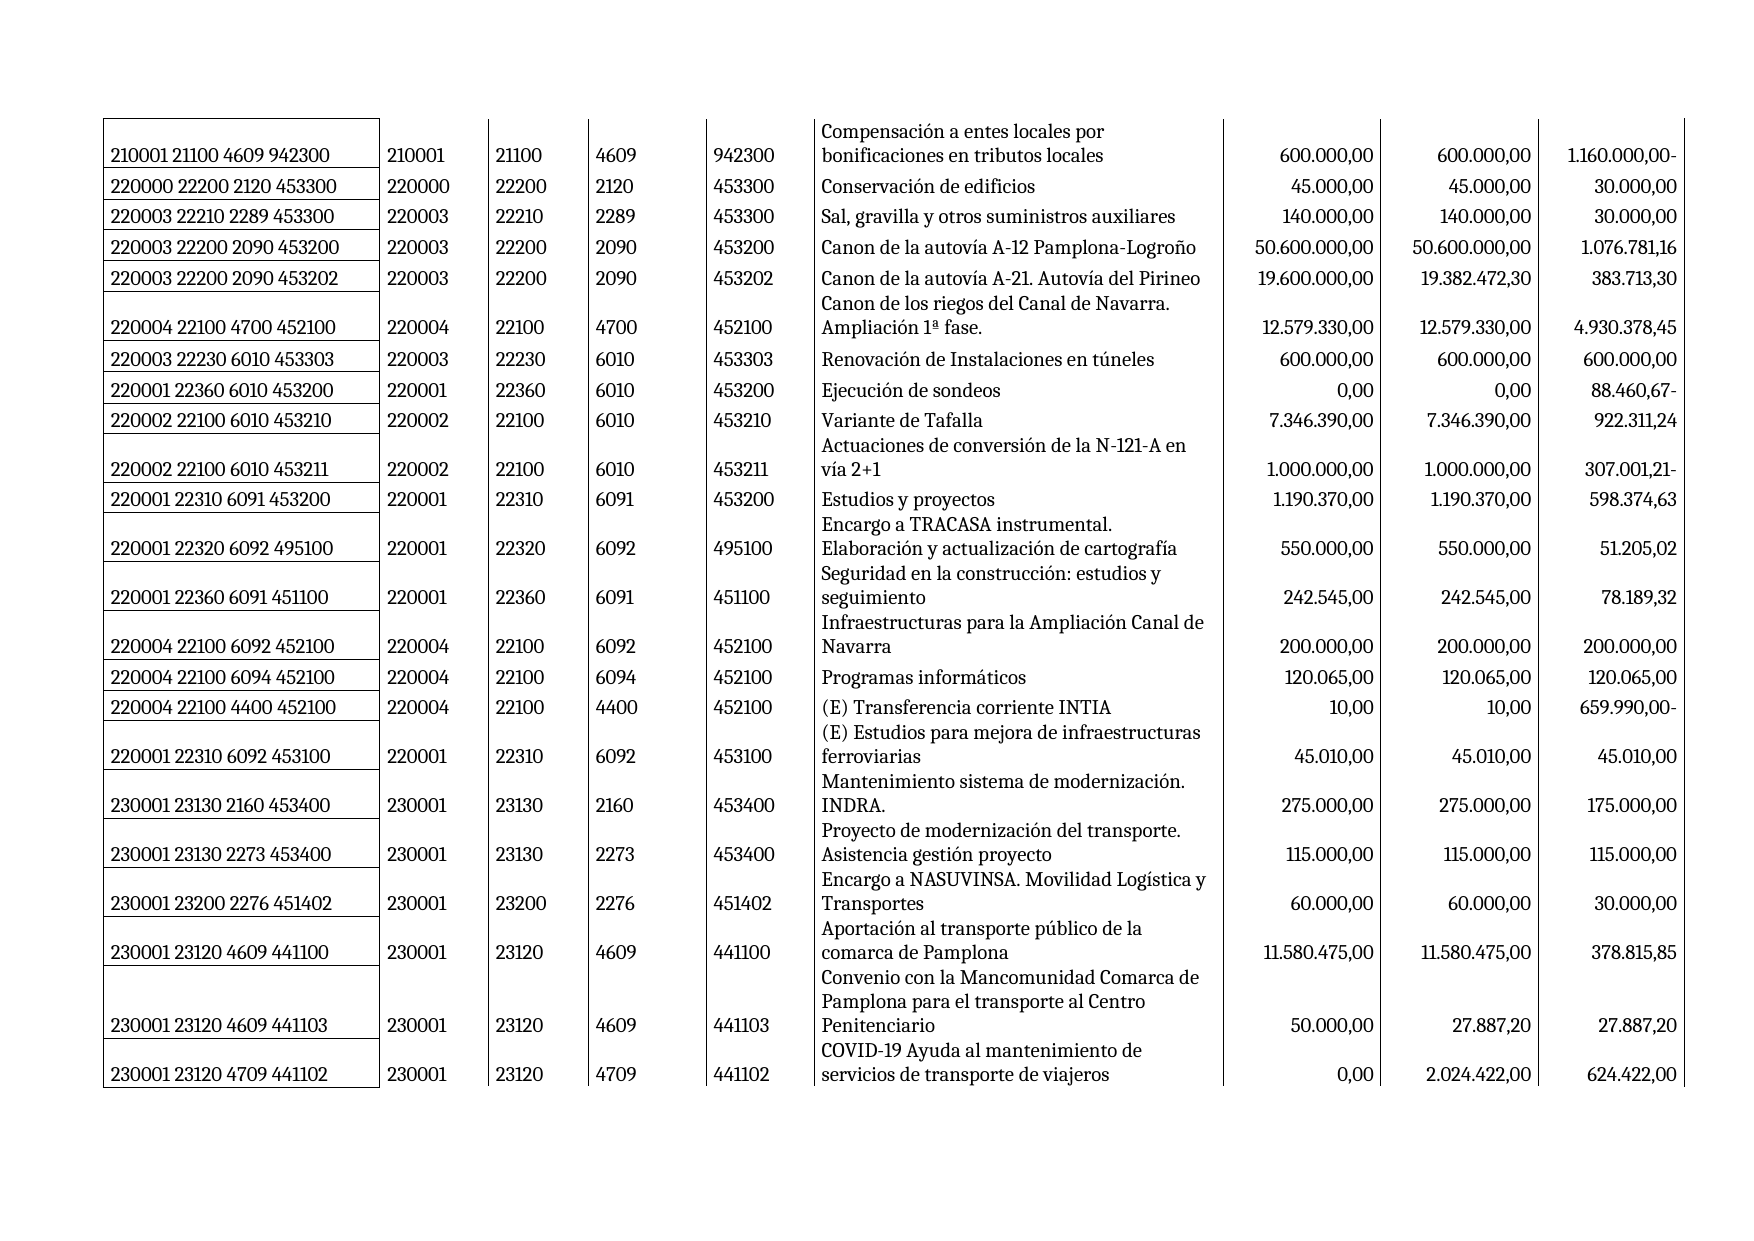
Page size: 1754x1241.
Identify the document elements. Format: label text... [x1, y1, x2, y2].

table_cell 220004 22100 4700 452100 [104, 292, 379, 340]
table_cell 230001 23120 4709 441102 [104, 1039, 379, 1087]
table_cell 4709 [588, 1038, 706, 1087]
table_cell 220002 [380, 403, 488, 433]
table_cell 21100 [488, 118, 588, 167]
table_cell 452100 [707, 291, 814, 340]
table_cell 22100 [489, 610, 588, 658]
table_cell 220004 [380, 610, 488, 658]
table_cell 22310 [489, 482, 588, 512]
table_cell 22360 [489, 371, 588, 402]
table_cell 0,00 [1381, 371, 1538, 402]
table_cell 220004 22100 6092 452100 [104, 611, 379, 658]
table_cell 922.311,24 [1539, 403, 1684, 433]
table_cell 220001 [380, 561, 488, 609]
table_cell Renovación de Instalaciones en túneles [815, 340, 1223, 371]
table_cell 659.990,00- [1539, 690, 1684, 720]
table_cell 1.160.000,00- [1538, 118, 1684, 167]
table_cell 0,00 [1224, 371, 1380, 402]
table_cell 140.000,00 [1381, 199, 1538, 228]
table_cell 22100 [489, 291, 588, 340]
table_cell 307.001,21- [1539, 433, 1684, 482]
table_cell 220003 22230 6010 453303 [104, 341, 379, 371]
table_cell 453200 [707, 229, 814, 260]
table_cell 30.000,00 [1539, 867, 1684, 916]
table_cell 22360 [489, 561, 588, 609]
table_cell 598.374,63 [1539, 482, 1684, 512]
table_cell 220003 [380, 340, 488, 371]
table_cell 242.545,00 [1224, 561, 1380, 609]
table_cell 22100 [489, 659, 588, 690]
table_cell 1.000.000,00 [1224, 433, 1380, 482]
table_cell 6010 [589, 371, 706, 402]
table_cell 120.065,00 [1539, 659, 1684, 690]
table_cell Ejecución de sondeos [815, 371, 1223, 402]
table_cell 242.545,00 [1381, 561, 1538, 609]
table_cell 10,00 [1224, 690, 1380, 720]
table_cell 453303 [707, 340, 814, 371]
table_cell 230001 23120 4609 441100 [104, 917, 379, 965]
table_cell Variante de Tafalla [815, 403, 1223, 433]
table_cell 441103 [707, 965, 814, 1038]
table_cell 27.887,20 [1381, 965, 1538, 1038]
table_cell 140.000,00 [1224, 199, 1380, 228]
table_cell 50.600.000,00 [1381, 229, 1538, 260]
table_cell 453211 [707, 433, 814, 482]
table_cell 220004 22100 4400 452100 [104, 691, 379, 720]
table_cell 220003 [380, 229, 488, 260]
table_cell 6092 [589, 610, 706, 658]
table_cell 230001 [380, 965, 488, 1038]
table_cell 453400 [707, 818, 814, 867]
table_cell 6091 [589, 561, 706, 609]
table_cell 6010 [589, 340, 706, 371]
table_cell 230001 [380, 916, 488, 965]
table_cell 220000 22200 2120 453300 [104, 168, 379, 198]
table_cell 220001 22310 6091 453200 [104, 483, 379, 512]
table_cell 120.065,00 [1381, 659, 1538, 690]
table_cell 2273 [589, 818, 706, 867]
table_cell 383.713,30 [1539, 260, 1684, 291]
table_cell 2289 [589, 199, 706, 228]
table_cell 2120 [589, 167, 706, 198]
table_cell 210001 [380, 118, 488, 167]
table_cell 0,00 [1224, 1038, 1381, 1087]
table_cell Canon de la autovía A-21. Autovía del Pirineo [815, 260, 1223, 291]
table_cell 600.000,00 [1539, 340, 1684, 371]
table_cell 23120 [488, 1038, 588, 1087]
table_cell 30.000,00 [1539, 167, 1684, 198]
table_cell 230001 [380, 769, 488, 818]
table_cell 6010 [589, 433, 706, 482]
table_cell 50.000,00 [1224, 965, 1380, 1038]
table_cell COVID-19 Ayuda al mantenimiento de servicios de transporte de viajeros [814, 1038, 1223, 1087]
table_cell Estudios y proyectos [815, 482, 1223, 512]
table_cell Canon de la autovía A-12 Pamplona-Logroño [815, 229, 1223, 260]
table_cell 220003 22210 2289 453300 [104, 200, 379, 228]
table_cell 220003 22200 2090 453202 [104, 261, 379, 291]
table_cell 220000 [380, 167, 488, 198]
table_cell 22210 [489, 199, 588, 228]
table_cell 378.815,85 [1539, 916, 1684, 965]
table_cell 220001 22360 6010 453200 [104, 372, 379, 402]
table_cell 22100 [489, 433, 588, 482]
table_cell 600.000,00 [1224, 118, 1381, 167]
table_cell Proyecto de modernización del transporte. Asistencia gestión proyecto [815, 818, 1223, 867]
table_cell 220001 [380, 720, 488, 769]
table_cell Conservación de edificios [815, 167, 1223, 198]
table_cell 45.000,00 [1381, 167, 1538, 198]
table_cell Seguridad en la construcción: estudios y seguimiento [815, 561, 1223, 609]
table_cell 27.887,20 [1539, 965, 1684, 1038]
table_cell 7.346.390,00 [1224, 403, 1380, 433]
table_cell Mantenimiento sistema de modernización. INDRA. [815, 769, 1223, 818]
table_cell 12.579.330,00 [1381, 291, 1538, 340]
table_cell 1.190.370,00 [1224, 482, 1380, 512]
table_cell 2090 [589, 260, 706, 291]
table_cell 220002 [380, 433, 488, 482]
table_cell 22230 [489, 340, 588, 371]
table_cell 23120 [489, 916, 588, 965]
table_cell 175.000,00 [1539, 769, 1684, 818]
table_cell 88.460,67- [1539, 371, 1684, 402]
table_cell 600.000,00 [1224, 340, 1380, 371]
table_cell 453400 [707, 769, 814, 818]
table_cell 6010 [589, 403, 706, 433]
table_cell 441102 [706, 1038, 814, 1087]
table_cell 220002 22100 6010 453211 [104, 434, 379, 482]
table_cell Canon de los riegos del Canal de Navarra. Ampliación 1ª fase. [815, 291, 1223, 340]
table_cell 220004 [380, 690, 488, 720]
table_cell Sal, gravilla y otros suministros auxiliares [815, 199, 1223, 228]
table_cell (E) Transferencia corriente INTIA [815, 690, 1223, 720]
table_cell 230001 [380, 818, 488, 867]
table_cell 220002 22100 6010 453210 [104, 404, 379, 433]
table_cell 1.076.781,16 [1539, 229, 1684, 260]
table_cell 452100 [707, 610, 814, 658]
table_cell 451402 [707, 867, 814, 916]
table_cell 453300 [707, 167, 814, 198]
table_cell 220001 [380, 482, 488, 512]
table_cell 22200 [489, 229, 588, 260]
table_cell 200.000,00 [1381, 610, 1538, 658]
table_cell 451100 [707, 561, 814, 609]
table_cell 45.010,00 [1539, 720, 1684, 769]
table_cell 453200 [707, 482, 814, 512]
table_cell 4609 [589, 916, 706, 965]
table_cell 453100 [707, 720, 814, 769]
table_cell 220003 22200 2090 453200 [104, 230, 379, 260]
table_cell 45.010,00 [1381, 720, 1538, 769]
table_cell 22320 [489, 512, 588, 561]
table_cell Infraestructuras para la Ampliación Canal de Navarra [815, 610, 1223, 658]
table_cell 50.600.000,00 [1224, 229, 1380, 260]
table_cell 10,00 [1381, 690, 1538, 720]
table_cell 4609 [588, 118, 706, 167]
table_cell 120.065,00 [1224, 659, 1380, 690]
table_cell 12.579.330,00 [1224, 291, 1380, 340]
table_cell 550.000,00 [1381, 512, 1538, 561]
table_cell 624.422,00 [1538, 1038, 1684, 1087]
table_cell 19.382.472,30 [1381, 260, 1538, 291]
table_cell 78.189,32 [1539, 561, 1684, 609]
table_cell 51.205,02 [1539, 512, 1684, 561]
table_cell 4400 [589, 690, 706, 720]
table_cell 220003 [380, 199, 488, 228]
table_cell 19.600.000,00 [1224, 260, 1380, 291]
table_cell 453202 [707, 260, 814, 291]
table_cell 30.000,00 [1539, 199, 1684, 228]
table_cell 6094 [589, 659, 706, 690]
table_cell Actuaciones de conversión de la N-121-A en vía 2+1 [815, 433, 1223, 482]
table_cell 220001 22310 6092 453100 [104, 721, 379, 769]
table_cell 600.000,00 [1381, 118, 1538, 167]
table_cell 6091 [589, 482, 706, 512]
table_cell 22310 [489, 720, 588, 769]
table_cell 230001 [380, 1038, 488, 1087]
table_cell Convenio con la Mancomunidad Comarca de Pamplona para el transporte al Centro Penitenciario [815, 965, 1223, 1038]
table_cell 4609 [589, 965, 706, 1038]
table_cell 942300 [706, 118, 814, 167]
table_cell 45.000,00 [1224, 167, 1380, 198]
table_cell 115.000,00 [1224, 818, 1380, 867]
table_cell 452100 [707, 659, 814, 690]
table_cell (E) Estudios para mejora de infraestructuras ferroviarias [815, 720, 1223, 769]
table_cell 7.346.390,00 [1381, 403, 1538, 433]
table_cell 60.000,00 [1224, 867, 1380, 916]
table_cell 11.580.475,00 [1381, 916, 1538, 965]
table_cell 220001 [380, 512, 488, 561]
table_cell 22200 [489, 260, 588, 291]
table_cell 230001 23130 2160 453400 [104, 770, 379, 818]
table_cell 4700 [589, 291, 706, 340]
table_cell 210001 21100 4609 942300 [104, 119, 379, 167]
table_cell 230001 23200 2276 451402 [104, 868, 379, 916]
table_cell 2.024.422,00 [1381, 1038, 1538, 1087]
table_cell 220001 [380, 371, 488, 402]
table_cell Aportación al transporte público de la comarca de Pamplona [815, 916, 1223, 965]
table_cell 11.580.475,00 [1224, 916, 1380, 965]
table_cell 1.190.370,00 [1381, 482, 1538, 512]
table_cell 6092 [589, 720, 706, 769]
table_cell 1.000.000,00 [1381, 433, 1538, 482]
table_cell 452100 [707, 690, 814, 720]
table_cell 441100 [707, 916, 814, 965]
table_cell 220001 22360 6091 451100 [104, 562, 379, 609]
table_cell 115.000,00 [1381, 818, 1538, 867]
table_cell 200.000,00 [1224, 610, 1380, 658]
table_cell 220004 22100 6094 452100 [104, 660, 379, 690]
table_cell 275.000,00 [1381, 769, 1538, 818]
table_cell 2090 [589, 229, 706, 260]
table_cell Encargo a NASUVINSA. Movilidad Logística y Transportes [815, 867, 1223, 916]
table_cell 220004 [380, 291, 488, 340]
table_cell 23130 [489, 818, 588, 867]
table_cell 2160 [589, 769, 706, 818]
table_cell 230001 [380, 867, 488, 916]
table_cell 453300 [707, 199, 814, 228]
table_cell 230001 23130 2273 453400 [104, 819, 379, 867]
table_cell 275.000,00 [1224, 769, 1380, 818]
table_cell 6092 [589, 512, 706, 561]
table_cell 60.000,00 [1381, 867, 1538, 916]
table_cell 23200 [489, 867, 588, 916]
table_cell 2276 [589, 867, 706, 916]
table_cell 45.010,00 [1224, 720, 1380, 769]
table_cell 200.000,00 [1539, 610, 1684, 658]
table_cell 22100 [489, 690, 588, 720]
table_cell 115.000,00 [1539, 818, 1684, 867]
table_cell 495100 [707, 512, 814, 561]
table_cell 22200 [489, 167, 588, 198]
table_cell 220003 [380, 260, 488, 291]
table_cell 220001 22320 6092 495100 [104, 513, 379, 561]
table_cell Compensación a entes locales por bonificaciones en tributos locales [814, 118, 1223, 167]
table_cell 453200 [707, 371, 814, 402]
table_cell 453210 [707, 403, 814, 433]
table_cell 22100 [489, 403, 588, 433]
table_cell 600.000,00 [1381, 340, 1538, 371]
table_cell Programas informáticos [815, 659, 1223, 690]
table_cell 23120 [489, 965, 588, 1038]
table_cell Encargo a TRACASA instrumental. Elaboración y actualización de cartografía [815, 512, 1223, 561]
table_cell 550.000,00 [1224, 512, 1380, 561]
table_cell 23130 [489, 769, 588, 818]
table_cell 220004 [380, 659, 488, 690]
table_cell 4.930.378,45 [1539, 291, 1684, 340]
table_cell 230001 23120 4609 441103 [104, 966, 379, 1038]
